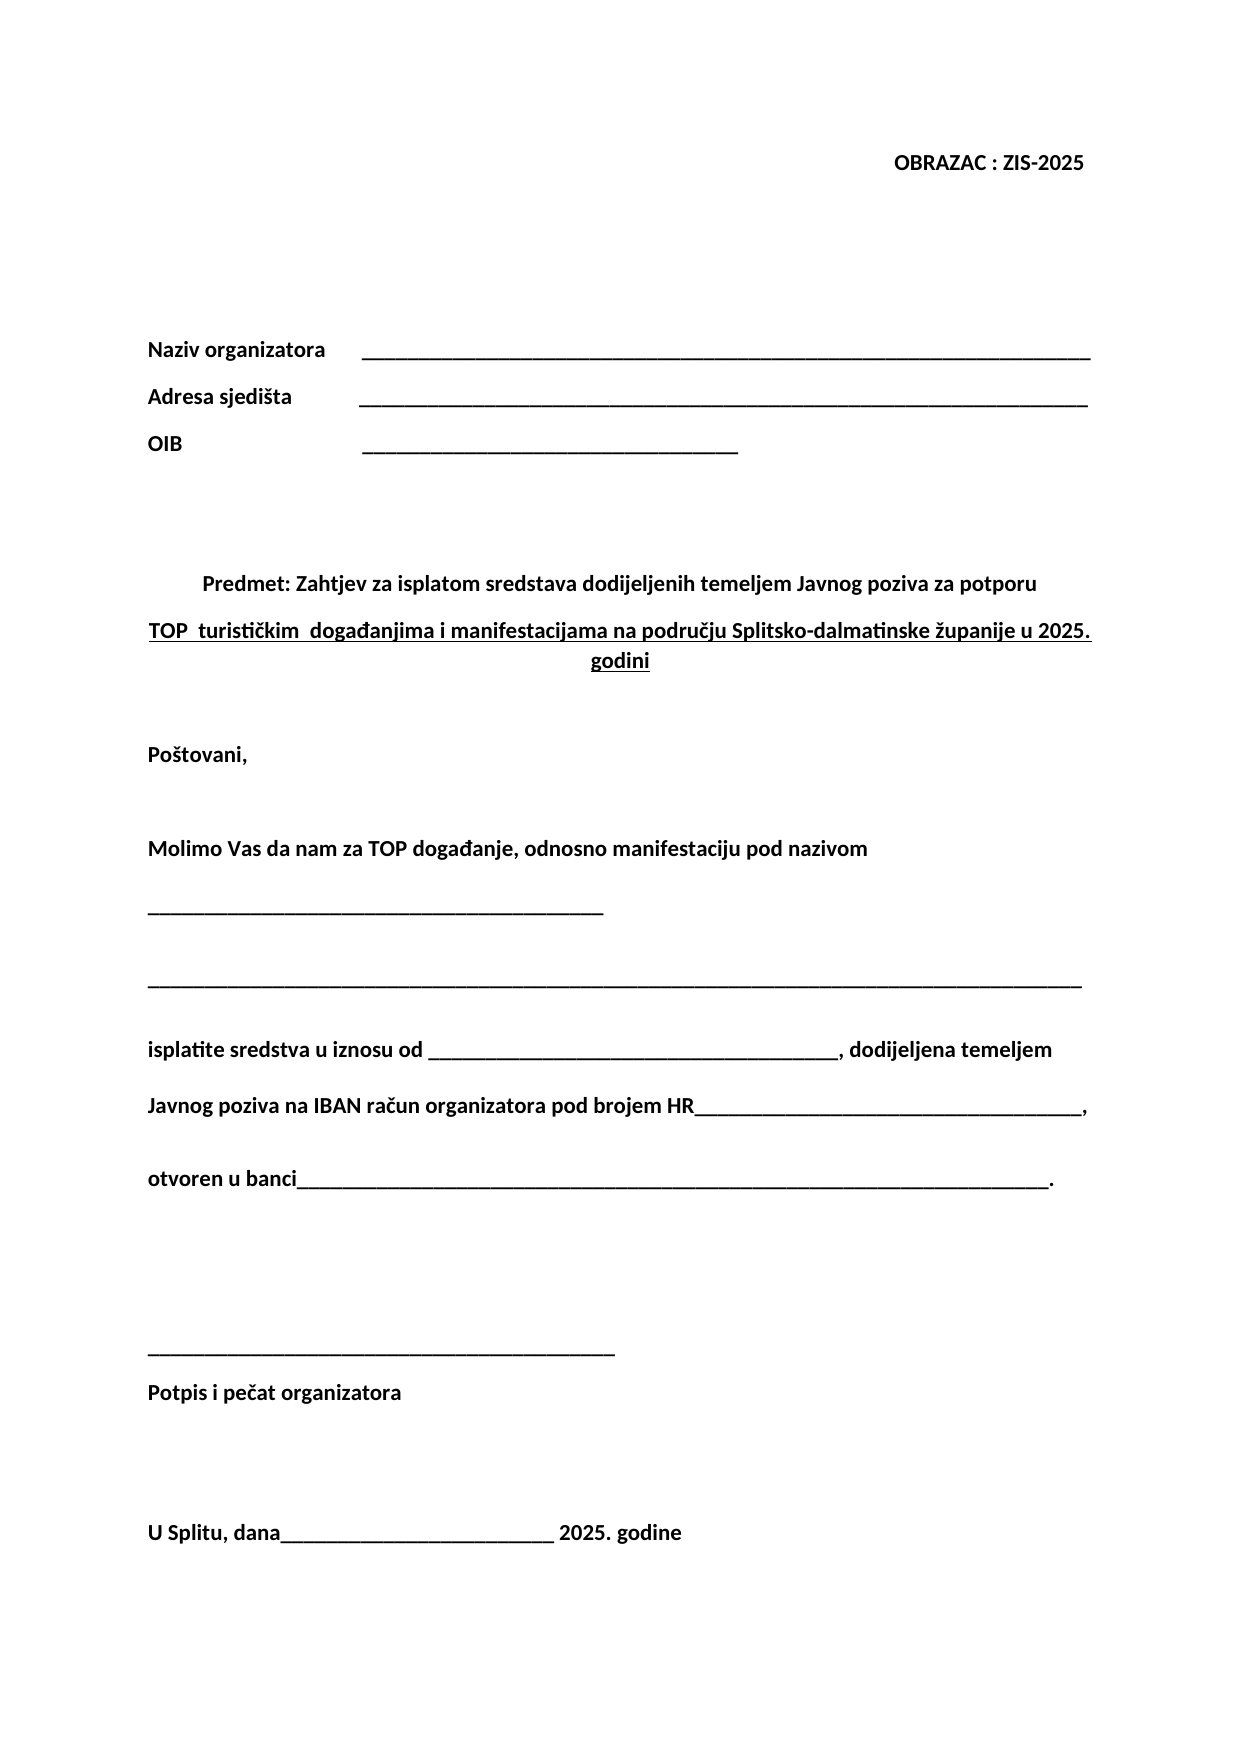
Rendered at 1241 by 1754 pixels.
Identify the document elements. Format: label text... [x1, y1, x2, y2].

text Predmet: Zahtjev za isplatom sredstava dodijeljenih temeljem Javnog poziva za potporu [148, 569, 1093, 597]
text isplatite sredstva u iznosu od ____________________________________, dodijeljena temeljem Javnog poziva na IBAN račun organizatora pod brojem HR__________________________________, [148, 1036, 1093, 1119]
text otvoren u banci__________________________________________________________________. [148, 1164, 1093, 1192]
text __________________________________________________________________________________ [148, 963, 1093, 991]
text Poštovani, [148, 740, 1093, 768]
text U Splitu, dana________________________ 2025. godine [148, 1518, 1093, 1546]
text Molimo Vas da nam za TOP događanje, odnosno manifestaciju pod nazivom ________________________________________ [148, 834, 1093, 918]
text Potpis i pečat organizatora [148, 1378, 1093, 1406]
text Naziv organizatora ________________________________________________________________ [148, 335, 1093, 363]
text TOP turističkim događanjima i manifestacijama na području Splitsko-dalmatinske županije u 2025. godini [148, 616, 1093, 674]
text _________________________________________ [148, 1331, 1093, 1359]
text OIB _________________________________ [148, 429, 1093, 457]
text OBRAZAC : ZIS-2025 [148, 148, 1093, 176]
text Adresa sjedišta ________________________________________________________________ [148, 382, 1093, 410]
